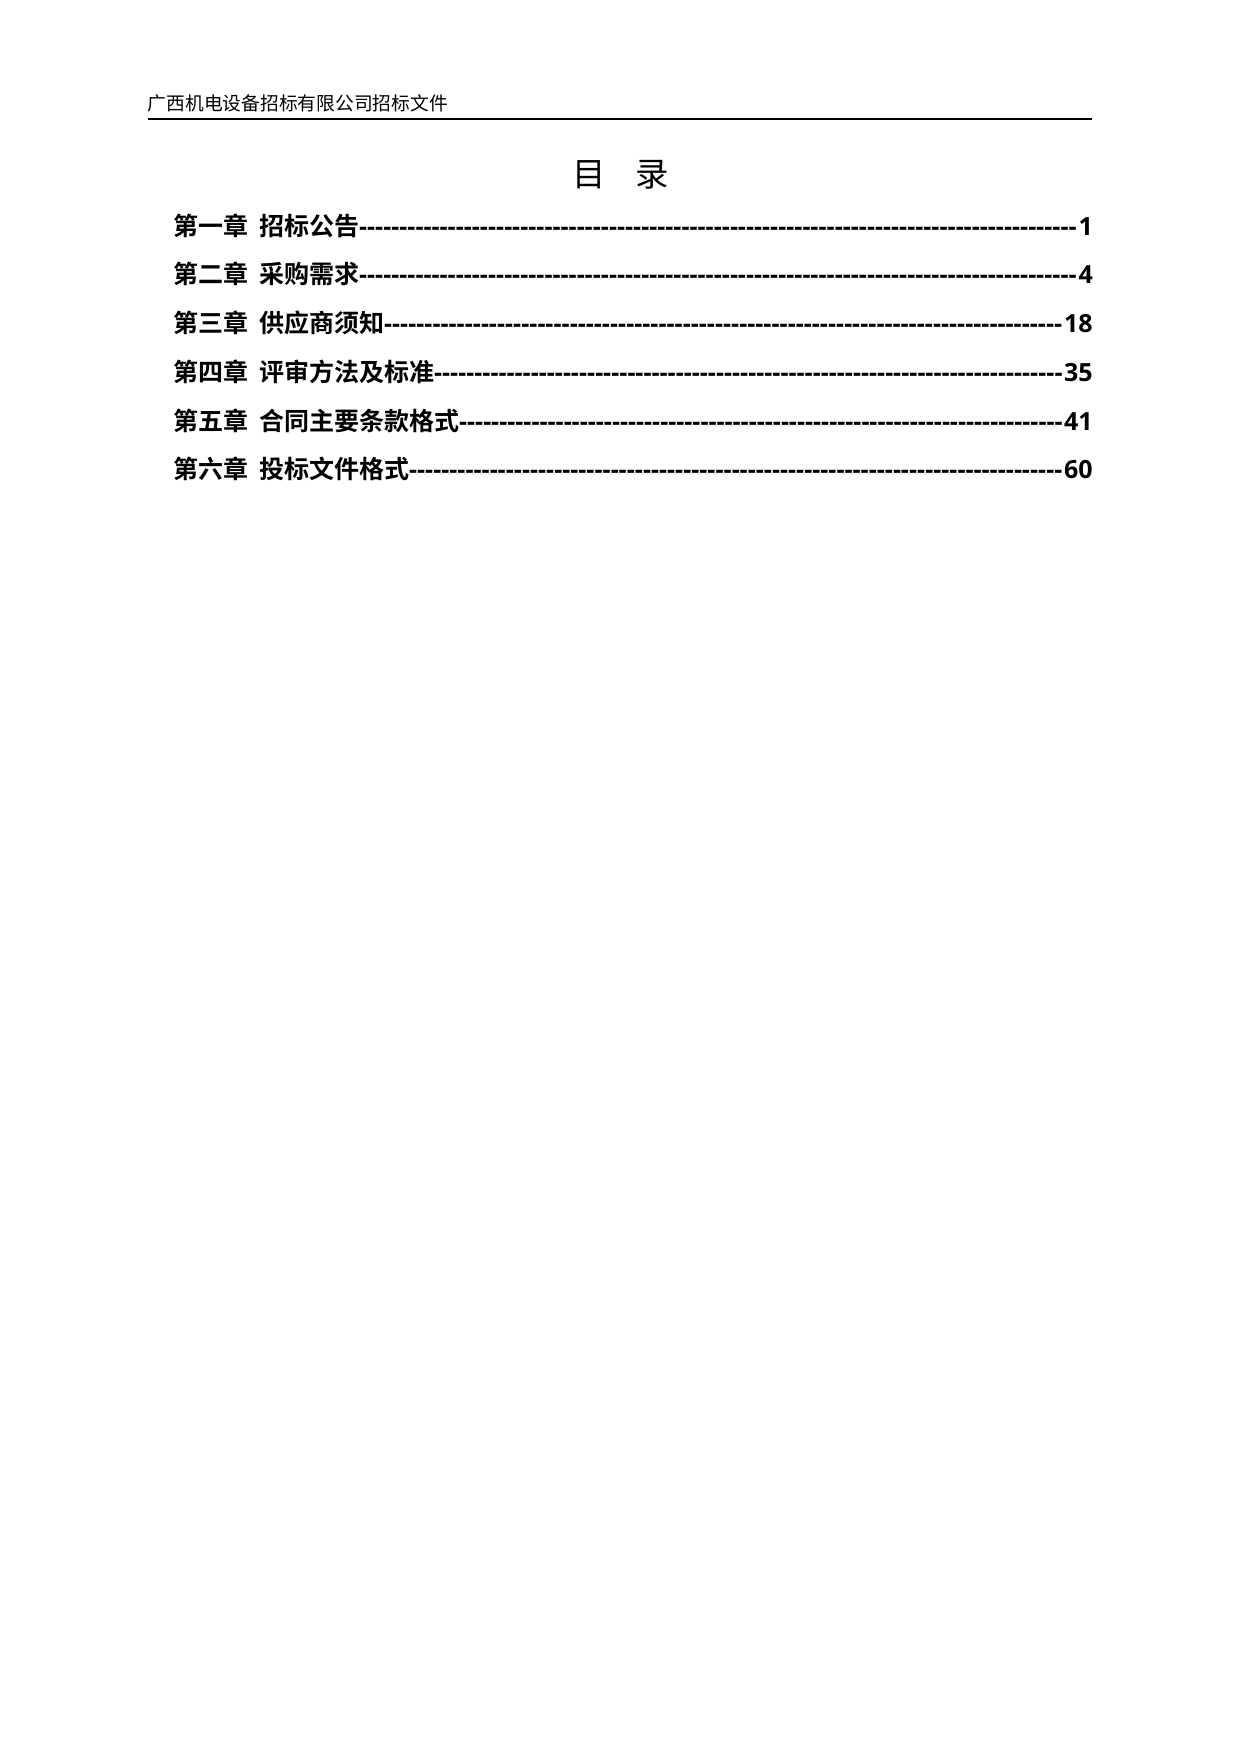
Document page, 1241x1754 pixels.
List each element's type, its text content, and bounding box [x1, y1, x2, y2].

text 目 录 [148, 160, 1092, 193]
text 第一章 招标公告 1 [148, 206, 1092, 242]
text 第三章 供应商须知 18 [148, 303, 1092, 340]
text 第六章 投标文件格式 60 [148, 450, 1092, 486]
text 第二章 采购需求 4 [148, 255, 1092, 291]
text 第四章 评审方法及标准 35 [148, 352, 1092, 388]
text 第五章 合同主要条款格式 41 [148, 401, 1092, 437]
